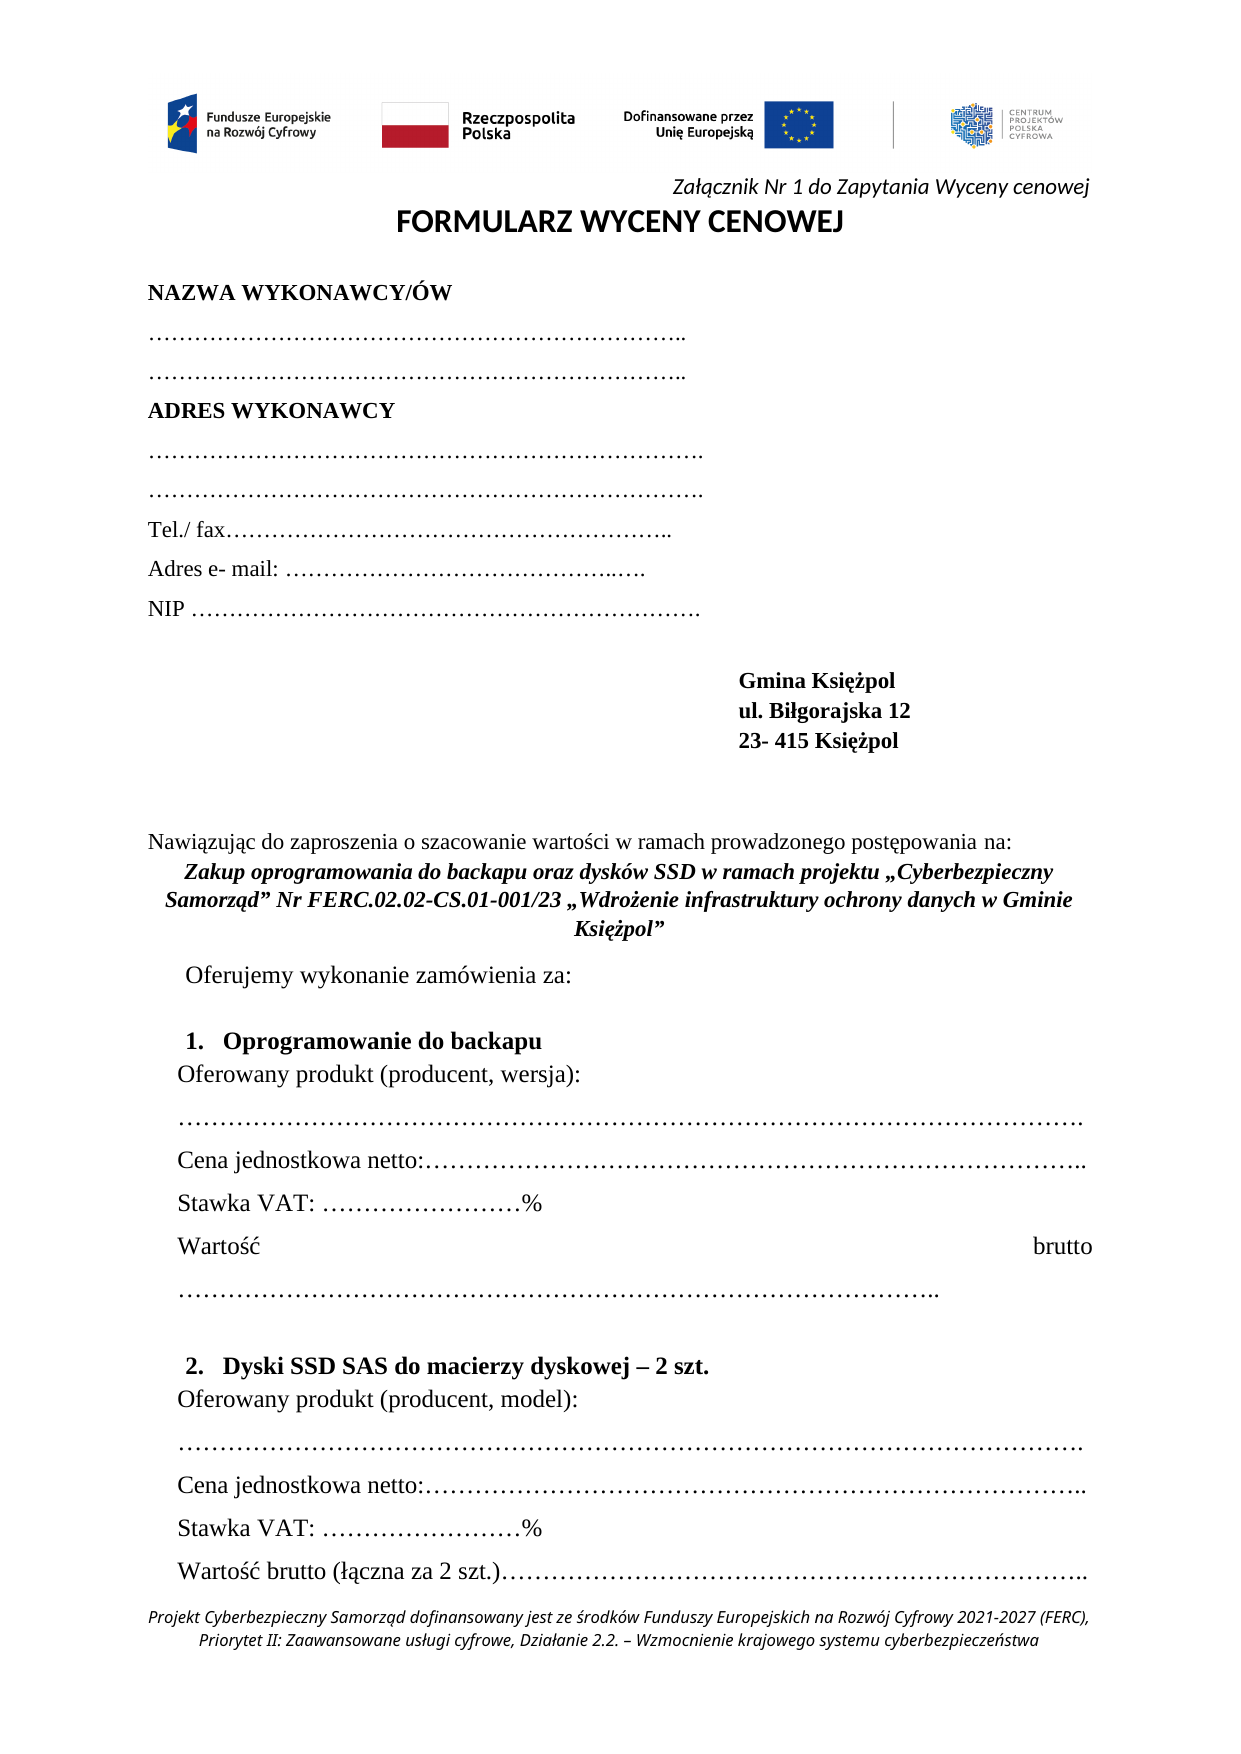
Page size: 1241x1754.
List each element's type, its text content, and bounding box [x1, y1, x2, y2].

picture [148, 73, 1092, 173]
text Cena jednostkowa netto:…………………………………………………………………….. [177, 1470, 1093, 1499]
text Wartość brutto (łączna za 2 szt.)…………………………………………………………….. [177, 1556, 1093, 1585]
list Zakup oprogramowania do backapu oraz dysków SSD w ramach projektu „Cyberbezpieczny Samorząd” Nr FERC.02.02-CS.01-001/23 „Wdrożenie infrastruktury ochrony danych w Gminie Księżpol” [148, 858, 1093, 941]
list Dyski SSD SAS do macierzy dyskowej – 2 szt. [185, 1351, 1093, 1379]
text Gmina Księżpol [738, 667, 1093, 693]
text Oferowany produkt (producent, model): [177, 1384, 1093, 1412]
text Załącznik Nr 1 do Zapytania Wyceny cenowej [148, 172, 1093, 200]
text Oferowany produkt (producent, wersja): [177, 1059, 1093, 1088]
text FORMULARZ WYCENY CENOWEJ [148, 200, 1093, 241]
text Adres e- mail: ……………………………………..…. [148, 556, 1093, 582]
text Oferujemy wykonanie zamówienia za: [185, 960, 1093, 989]
text ………………………………………………………………. [148, 477, 1093, 503]
text …………………………………………………………….. [148, 319, 1093, 345]
text Stawka VAT: ……………………% [177, 1188, 1093, 1217]
text Tel./ fax………………………………………………….. [148, 516, 1093, 542]
text …………………………………………………………….. [148, 358, 1093, 384]
text Nawiązując do zaproszenia o szacowanie wartości w ramach prowadzonego postępowania na: [148, 828, 1093, 854]
text ………………………………………………………………………………………………. [177, 1427, 1093, 1456]
text ADRES WYKONAWCY [148, 398, 1093, 424]
text Stawka VAT: ……………………% [177, 1513, 1093, 1542]
text ………………………………………………………………. [148, 437, 1093, 463]
text 23- 415 Księżpol [738, 727, 1093, 754]
text NAZWA WYKONAWCY/ÓW [148, 279, 1093, 306]
text Cena jednostkowa netto:…………………………………………………………………….. [177, 1145, 1093, 1174]
text ul. Biłgorajska 12 [738, 697, 1093, 724]
list Oprogramowanie do backapu [185, 1026, 1093, 1055]
text NIP …………………………………………………………. [148, 595, 1093, 621]
text Wartość brutto ……………………………………………………………………………….. [177, 1231, 1093, 1303]
text ………………………………………………………………………………………………. [177, 1102, 1093, 1131]
